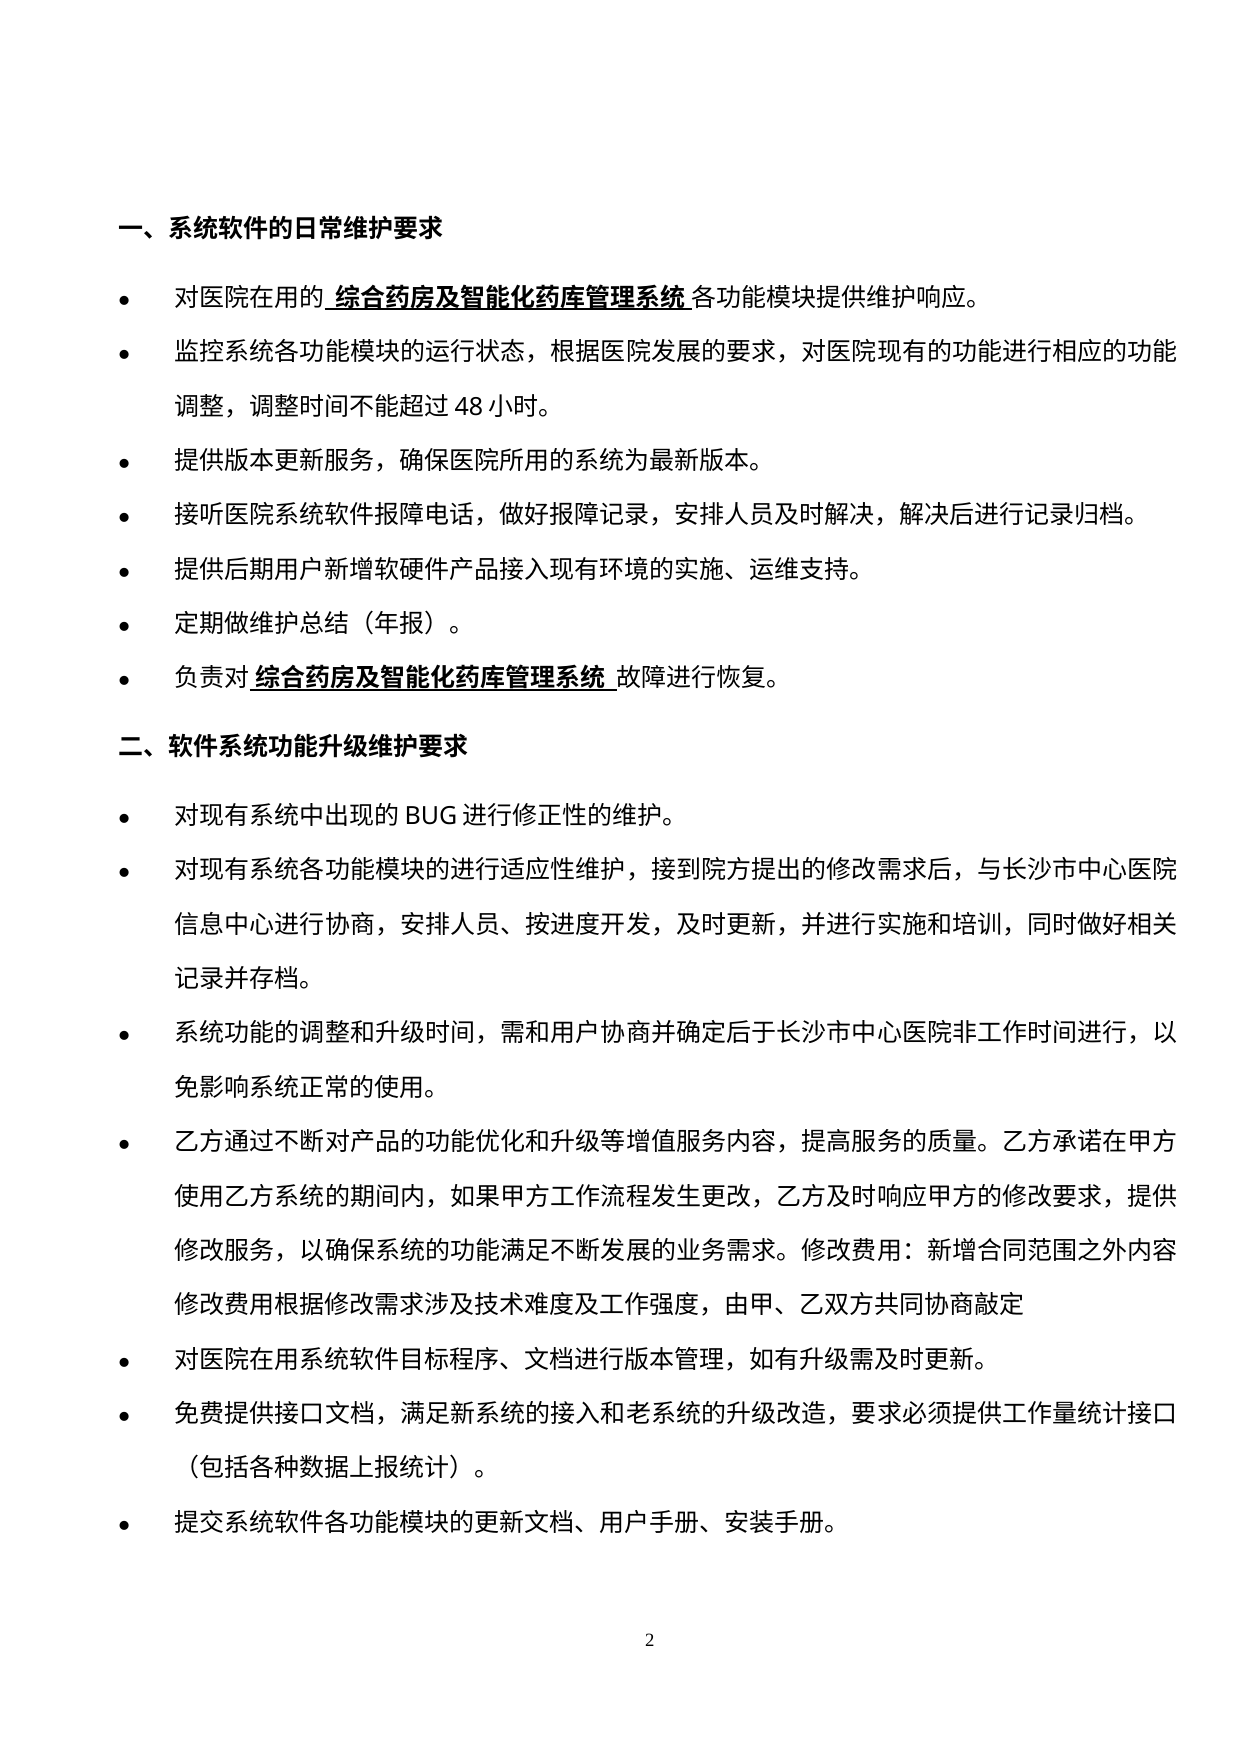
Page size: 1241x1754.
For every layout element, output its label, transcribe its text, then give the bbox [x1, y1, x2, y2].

list 提交系统软件各功能模块的更新文档、用户手册、安装手册。 [118, 1502, 1181, 1538]
list 对现有系统中出现的BUG进行修正性的维护。 [118, 795, 1181, 832]
text 一、系统软件的日常维护要求 [118, 194, 1181, 259]
list 负责对 综合药房及智能化药库管理系统 故障进行恢复。 [118, 658, 1181, 694]
list 对医院在用系统软件目标程序、文档进行版本管理，如有升级需及时更新。 [118, 1339, 1181, 1375]
list 提供版本更新服务，确保医院所用的系统为最新版本。 [118, 440, 1181, 477]
list 定期做维护总结（年报）。 [118, 603, 1181, 640]
list 系统功能的调整和升级时间，需和用户协商并确定后于长沙市中心医院非工作时间进行，以免影响系统正常的使用。 [118, 1013, 1181, 1103]
list 对医院在用的 综合药房及智能化药库管理系统 各功能模块提供维护响应。 [118, 277, 1181, 313]
list 免费提供接口文档，满足新系统的接入和老系统的升级改造，要求必须提供工作量统计接口（包括各种数据上报统计）。 [118, 1393, 1181, 1484]
list 提供后期用户新增软硬件产品接入现有环境的实施、运维支持。 [118, 549, 1181, 585]
list 对现有系统各功能模块的进行适应性维护，接到院方提出的修改需求后，与长沙市中心医院信息中心进行协商，安排人员、按进度开发，及时更新，并进行实施和培训，同时做好相关记录并存档。 [118, 850, 1181, 995]
list 监控系统各功能模块的运行状态，根据医院发展的要求，对医院现有的功能进行相应的功能调整，调整时间不能超过48小时。 [118, 332, 1181, 422]
list 接听医院系统软件报障电话，做好报障记录，安排人员及时解决，解决后进行记录归档。 [118, 495, 1181, 531]
list 乙方通过不断对产品的功能优化和升级等增值服务内容，提高服务的质量。乙方承诺在甲方使用乙方系统的期间内，如果甲方工作流程发生更改，乙方及时响应甲方的修改要求，提供修改服务，以确保系统的功能满足不断发展的业务需求。修改费用：新增合同范围之外内容修改费用根据修改需求涉及技术难度及工作强度，由甲、乙双方共同协商敲定 [118, 1122, 1181, 1321]
text 二、软件系统功能升级维护要求 [118, 712, 1181, 777]
